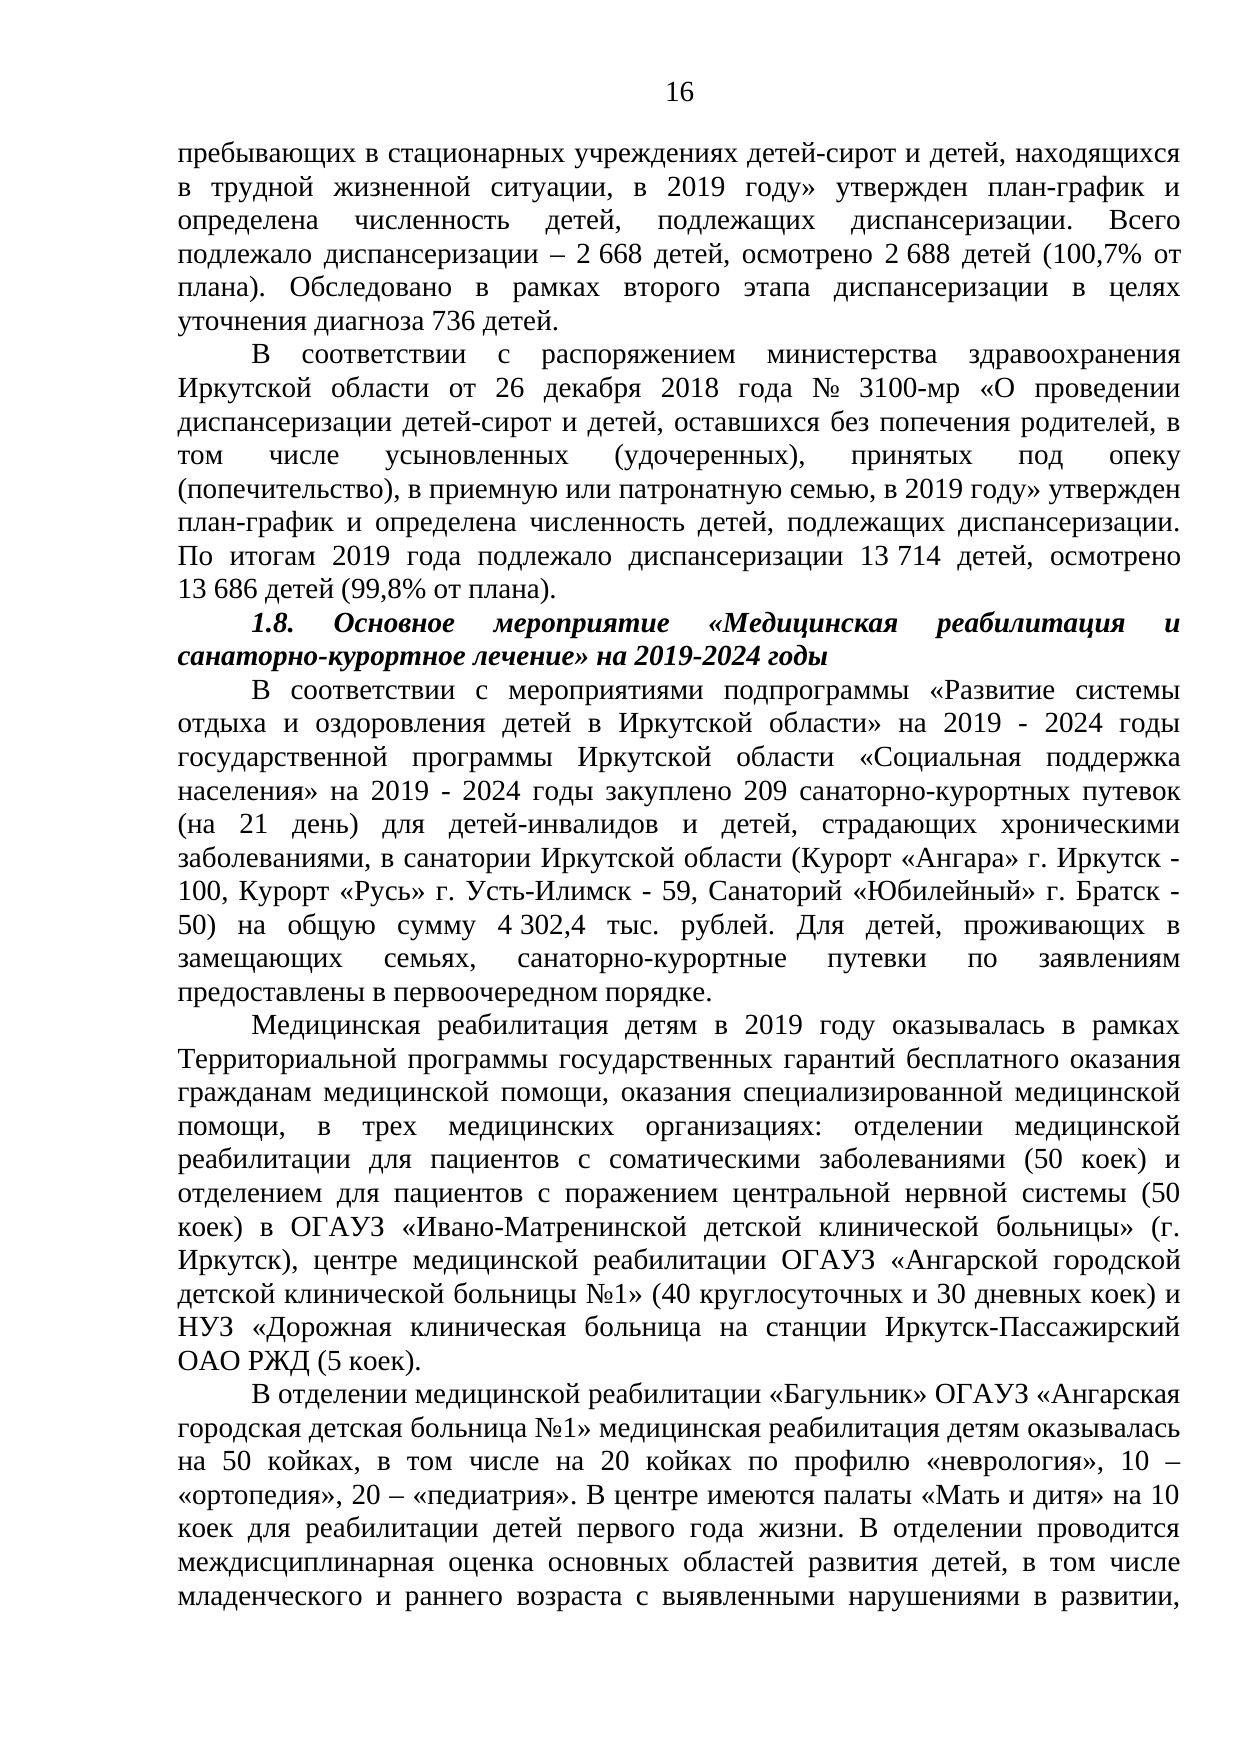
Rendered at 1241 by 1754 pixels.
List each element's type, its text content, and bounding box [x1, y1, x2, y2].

text Медицинская реабилитация детям в 2019 году оказывалась в рамках Территориальной программы государственных гарантий бесплатного оказания гражданам медицинской помощи, оказания специализированной медицинской помощи, в трех медицинских организациях: отделении медицинской реабилитации для пациентов с соматическими заболеваниями (50 коек) и отделением для пациентов с поражением центральной нервной системы (50 коек) в ОГАУЗ «Ивано-Матренинской детской клинической больницы» (г. Иркутск), центре медицинской реабилитации ОГАУЗ «Ангарской городской детской клинической больницы №1» (40 круглосуточных и 30 дневных коек) и НУЗ «Дорожная клиническая больница на станции Иркутск-Пассажирский ОАО РЖД (5 коек). [177, 1007, 1181, 1376]
text 1.8. Основное мероприятие «Медицинская реабилитация и санаторно-курортное лечение» на 2019-2024 годы [177, 605, 1181, 672]
text В соответствии с распоряжением министерства здравоохранения Иркутской области от 26 декабря 2018 года № 3100-мр «О проведении диспансеризации детей-сирот и детей, оставшихся без попечения родителей, в том числе усыновленных (удочеренных), принятых под опеку (попечительство), в приемную или патронатную семью, в 2019 году» утвержден план-график и определена численность детей, подлежащих диспансеризации. По итогам 2019 года подлежало диспансеризации 13 714 детей, осмотрено 13 686 детей (99,8% от плана). [177, 337, 1181, 605]
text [177, 1376, 1181, 1611]
text В соответствии с мероприятиями подпрограммы «Развитие системы отдыха и оздоровления детей в Иркутской области» на 2019 - 2024 годы государственной программы Иркутской области «Социальная поддержка населения» на 2019 - 2024 годы закуплено 209 санаторно-курортных путевок (на 21 день) для детей-инвалидов и детей, страдающих хроническими заболеваниями, в санатории Иркутской области (Курорт «Ангара» г. Иркутск - 100, Курорт «Русь» г. Усть-Илимск - 59, Санаторий «Юбилейный» г. Братск - 50) на общую сумму 4 302,4 тыс. рублей. Для детей, проживающих в замещающих семьях, санаторно-курортные путевки по заявлениям предоставлены в первоочередном порядке. [177, 672, 1181, 1007]
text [177, 135, 1181, 337]
